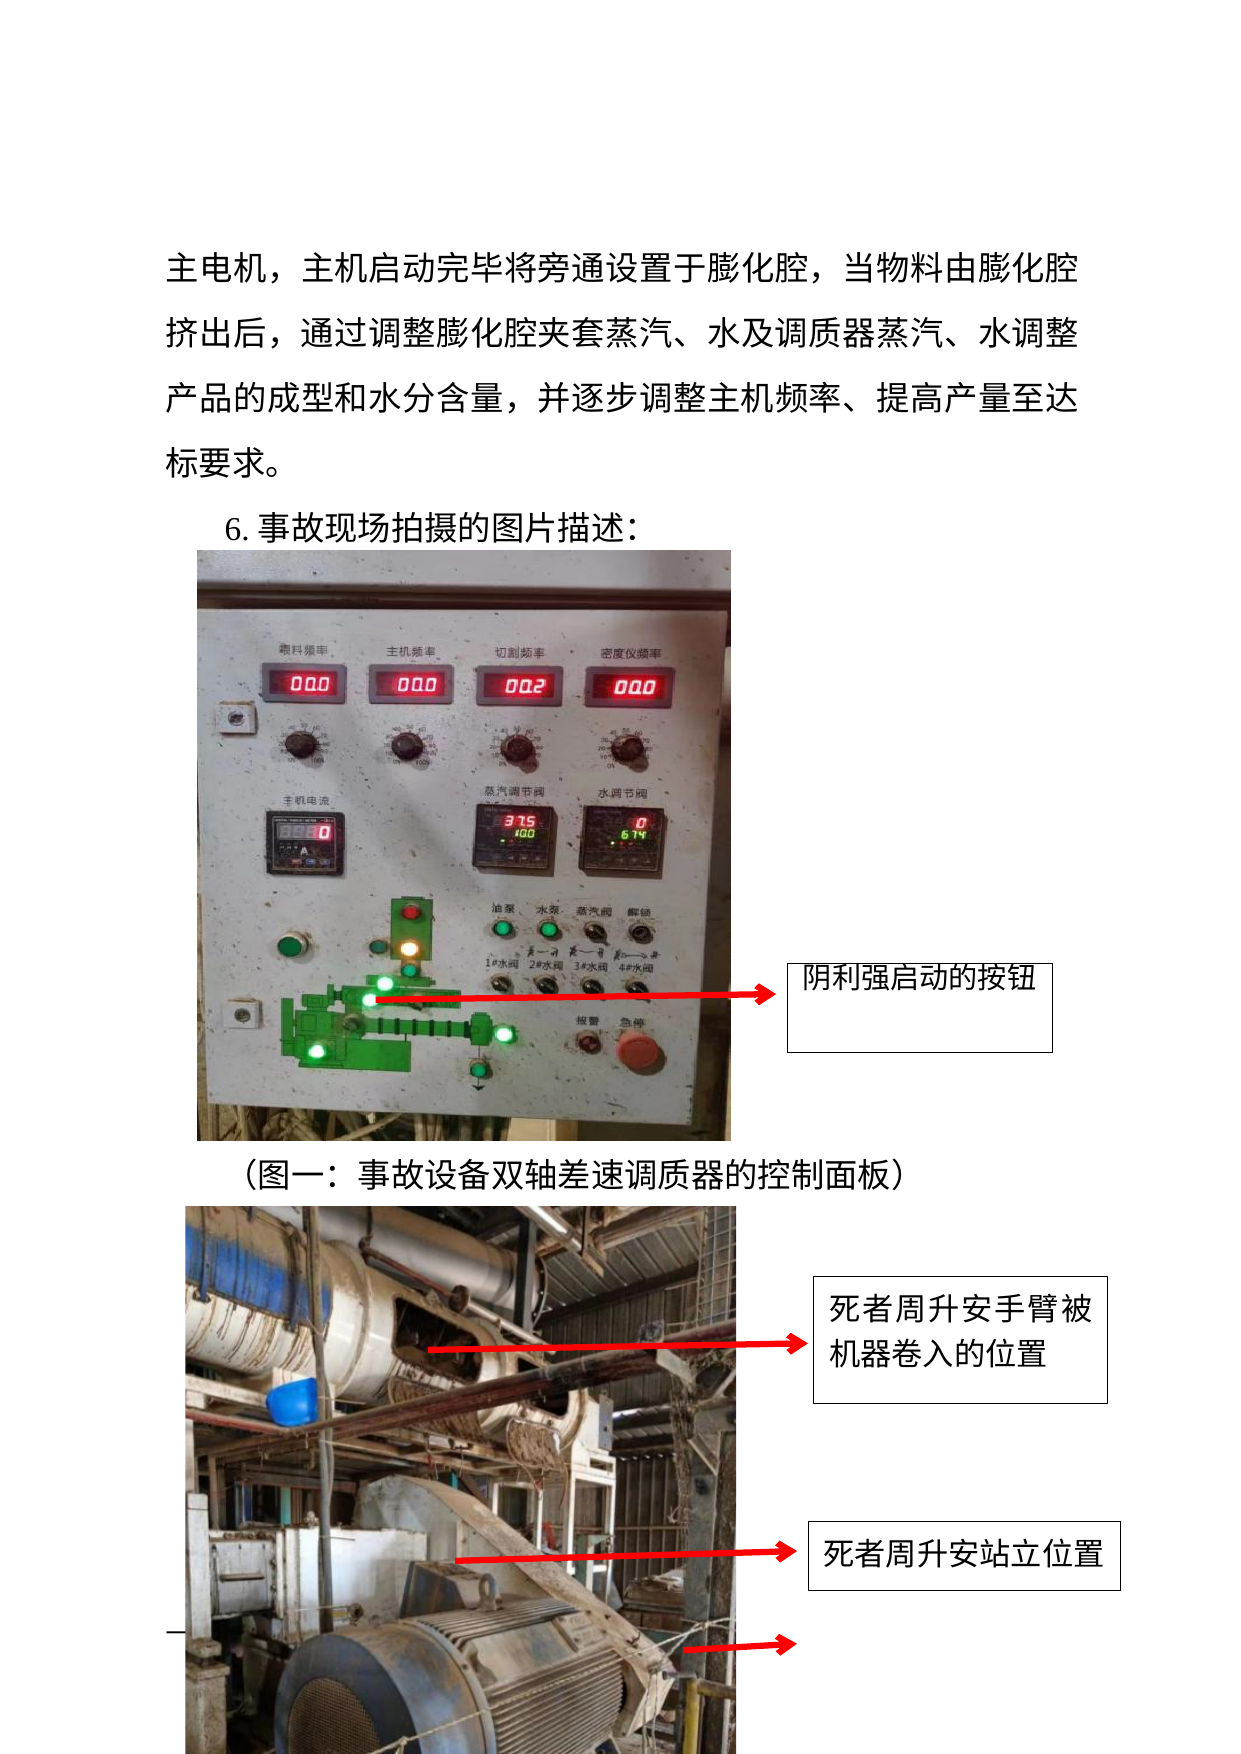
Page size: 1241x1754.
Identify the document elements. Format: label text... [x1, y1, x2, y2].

list 事故现场拍摄的图片描述： [165, 493, 1081, 558]
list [165, 233, 1081, 493]
text （图一：事故设备双轴差速调质器的控制面板） [165, 1140, 1081, 1205]
picture [185, 1206, 737, 1754]
picture [197, 550, 731, 1141]
